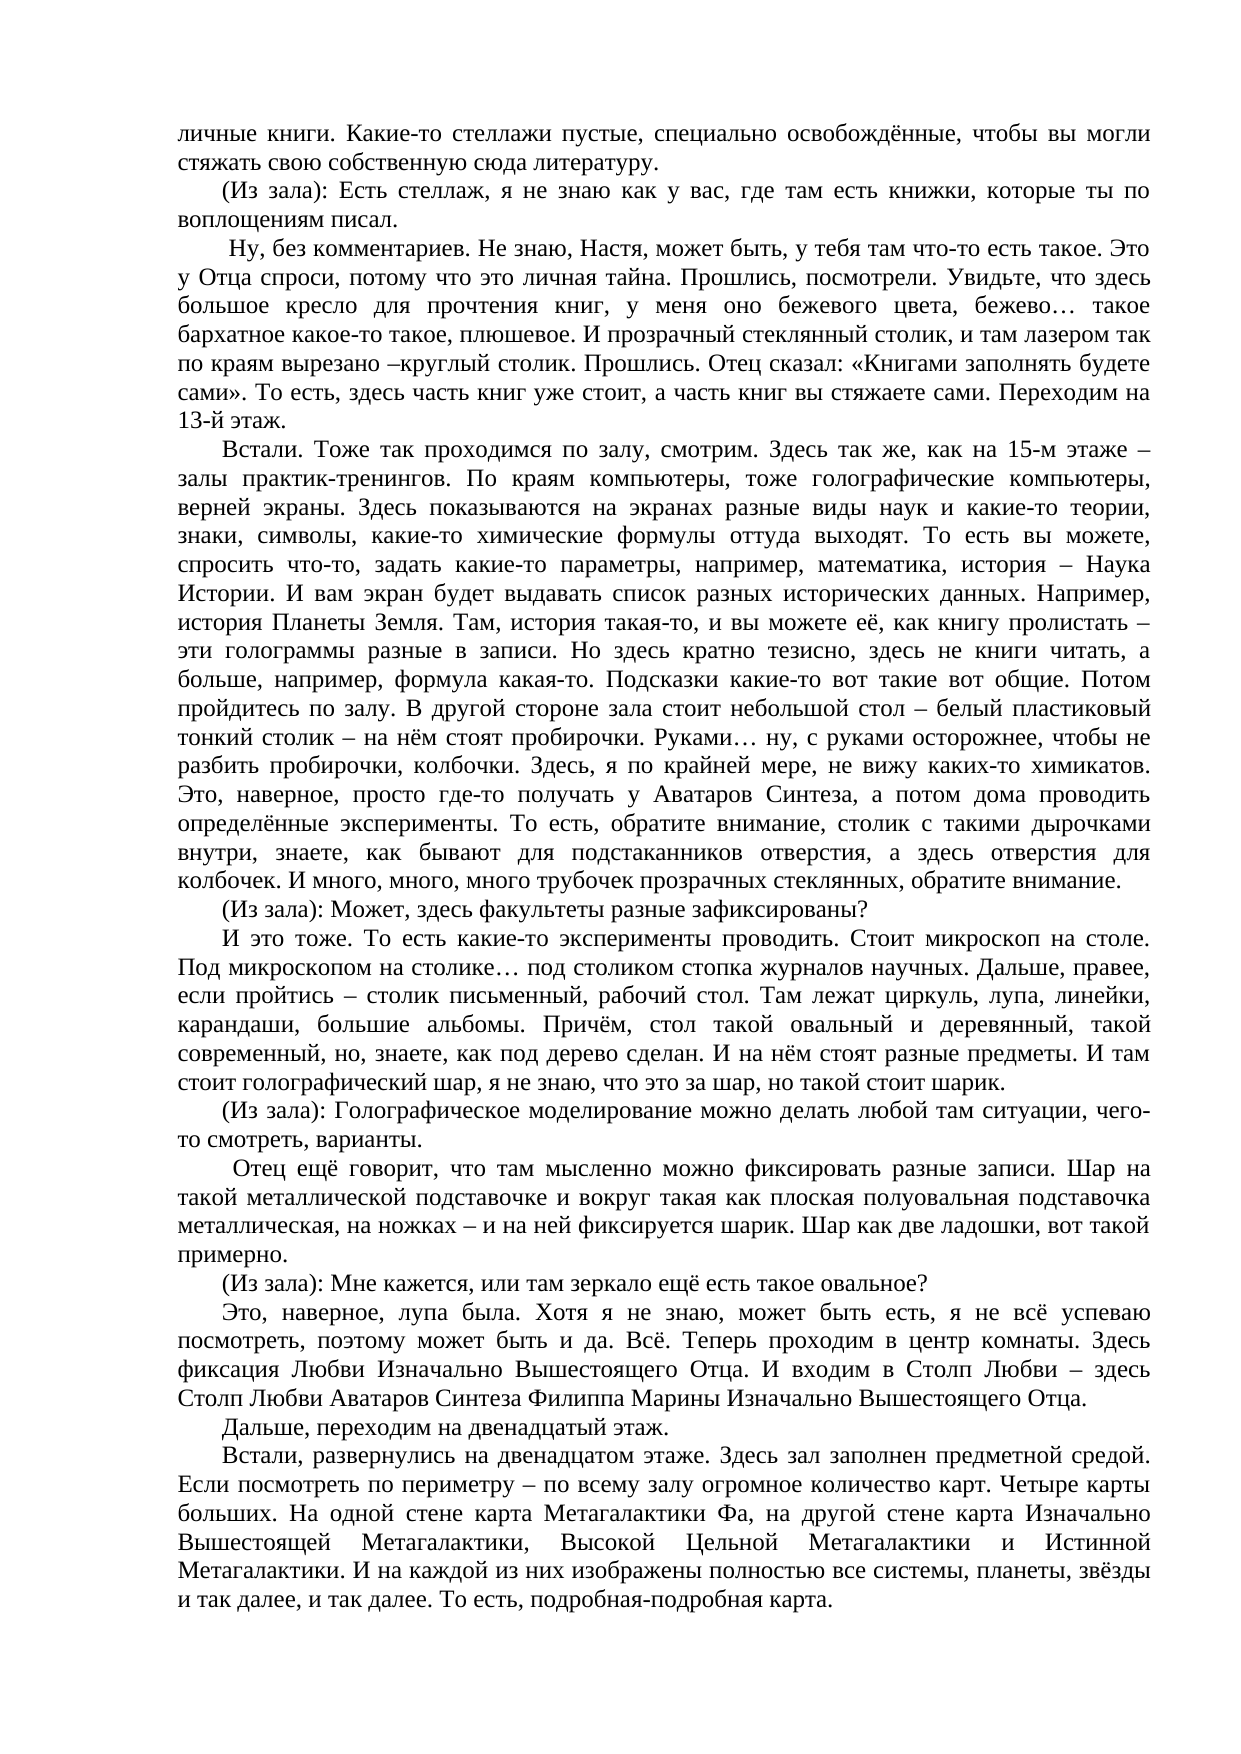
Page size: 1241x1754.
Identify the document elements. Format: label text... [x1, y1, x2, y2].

text Ну, без комментариев. Не знаю, Настя, может быть, у тебя там что-то есть такое. Это у Отца спроси, потому что это личная тайна. Прошлись, посмотрели. Увидьте, что здесь большое кресло для прочтения книг, у меня оно бежевого цвета, бежево… такое бархатное какое-то такое, плюшевое. И прозрачный стеклянный столик, и там лазером так по краям вырезано –круглый столик. Прошлись. Отец сказал: «Книгами заполнять будете сами». То есть, здесь часть книг уже стоит, а часть книг вы стяжаете сами. Переходим на 13-й этаж. [177, 233, 1152, 434]
text Это, наверное, лупа была. Хотя я не знаю, может быть есть, я не всё успеваю посмотреть, поэтому может быть и да. Всё. Теперь проходим в центр комнаты. Здесь фиксация Любви Изначально Вышестоящего Отца. И входим в Столп Любви – здесь Столп Любви Аватаров Синтеза Филиппа Марины Изначально Вышестоящего Отца. [177, 1297, 1152, 1412]
text (Из зала): Может, здесь факультеты разные зафиксированы? [177, 894, 1152, 923]
text (Из зала): Мне кажется, или там зеркало ещё есть такое овальное? [177, 1268, 1152, 1297]
text Встали. Тоже так проходимся по залу, смотрим. Здесь так же, как на 15-м этаже – залы практик-тренингов. По краям компьютеры, тоже голографические компьютеры, верней экраны. Здесь показываются на экранах разные виды наук и какие-то теории, знаки, символы, какие-то химические формулы оттуда выходят. То есть вы можете, спросить что-то, задать какие-то параметры, например, математика, история – Наука Истории. И вам экран будет выдавать список разных исторических данных. Например, история Планеты Земля. Там, история такая-то, и вы можете её, как книгу пролистать – эти голограммы разные в записи. Но здесь кратно тезисно, здесь не книги читать, а больше, например, формула какая-то. Подсказки какие-то вот такие вот общие. Потом пройдитесь по залу. В другой стороне зала стоит небольшой стол – белый пластиковый тонкий столик – на нём стоят пробирочки. Руками… ну, с руками осторожнее, чтобы не разбить пробирочки, колбочки. Здесь, я по крайней мере, не вижу каких-то химикатов. Это, наверное, просто где-то получать у Аватаров Синтеза, а потом дома проводить определённые эксперименты. То есть, обратите внимание, столик с такими дырочками внутри, знаете, как бывают для подстаканников отверстия, а здесь отверстия для колбочек. И много, много, много трубочек прозрачных стеклянных, обратите внимание. [177, 434, 1152, 894]
text (Из зала): Голографическое моделирование можно делать любой там ситуации, чего-то смотреть, варианты. [177, 1096, 1152, 1153]
text (Из зала): Есть стеллаж, я не знаю как у вас, где там есть книжки, которые ты по воплощениям писал. [177, 176, 1152, 233]
text Отец ещё говорит, что там мысленно можно фиксировать разные записи. Шар на такой металлической подставочке и вокруг такая как плоская полуовальная подставочка металлическая, на ножках – и на ней фиксируется шарик. Шар как две ладошки, вот такой примерно. [177, 1153, 1152, 1268]
text Дальше, переходим на двенадцатый этаж. [177, 1412, 1152, 1441]
text И это тоже. То есть какие-то эксперименты проводить. Стоит микроскоп на столе. Под микроскопом на столике… под столиком стопка журналов научных. Дальше, правее, если пройтись – столик письменный, рабочий стол. Там лежат циркуль, лупа, линейки, карандаши, большие альбомы. Причём, стол такой овальный и деревянный, такой современный, но, знаете, как под дерево сделан. И на нём стоят разные предметы. И там стоит голографический шар, я не знаю, что это за шар, но такой стоит шарик. [177, 923, 1152, 1096]
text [177, 118, 1152, 176]
text Встали, развернулись на двенадцатом этаже. Здесь зал заполнен предметной средой. Если посмотреть по периметру – по всему залу огромное количество карт. Четыре карты больших. На одной стене карта Метагалактики Фа, на другой стене карта Изначально Вышестоящей Метагалактики, Высокой Цельной Метагалактики и Истинной Метагалактики. И на каждой из них изображены полностью все системы, планеты, звёзды и так далее, и так далее. То есть, подробная-подробная карта. [177, 1441, 1152, 1613]
